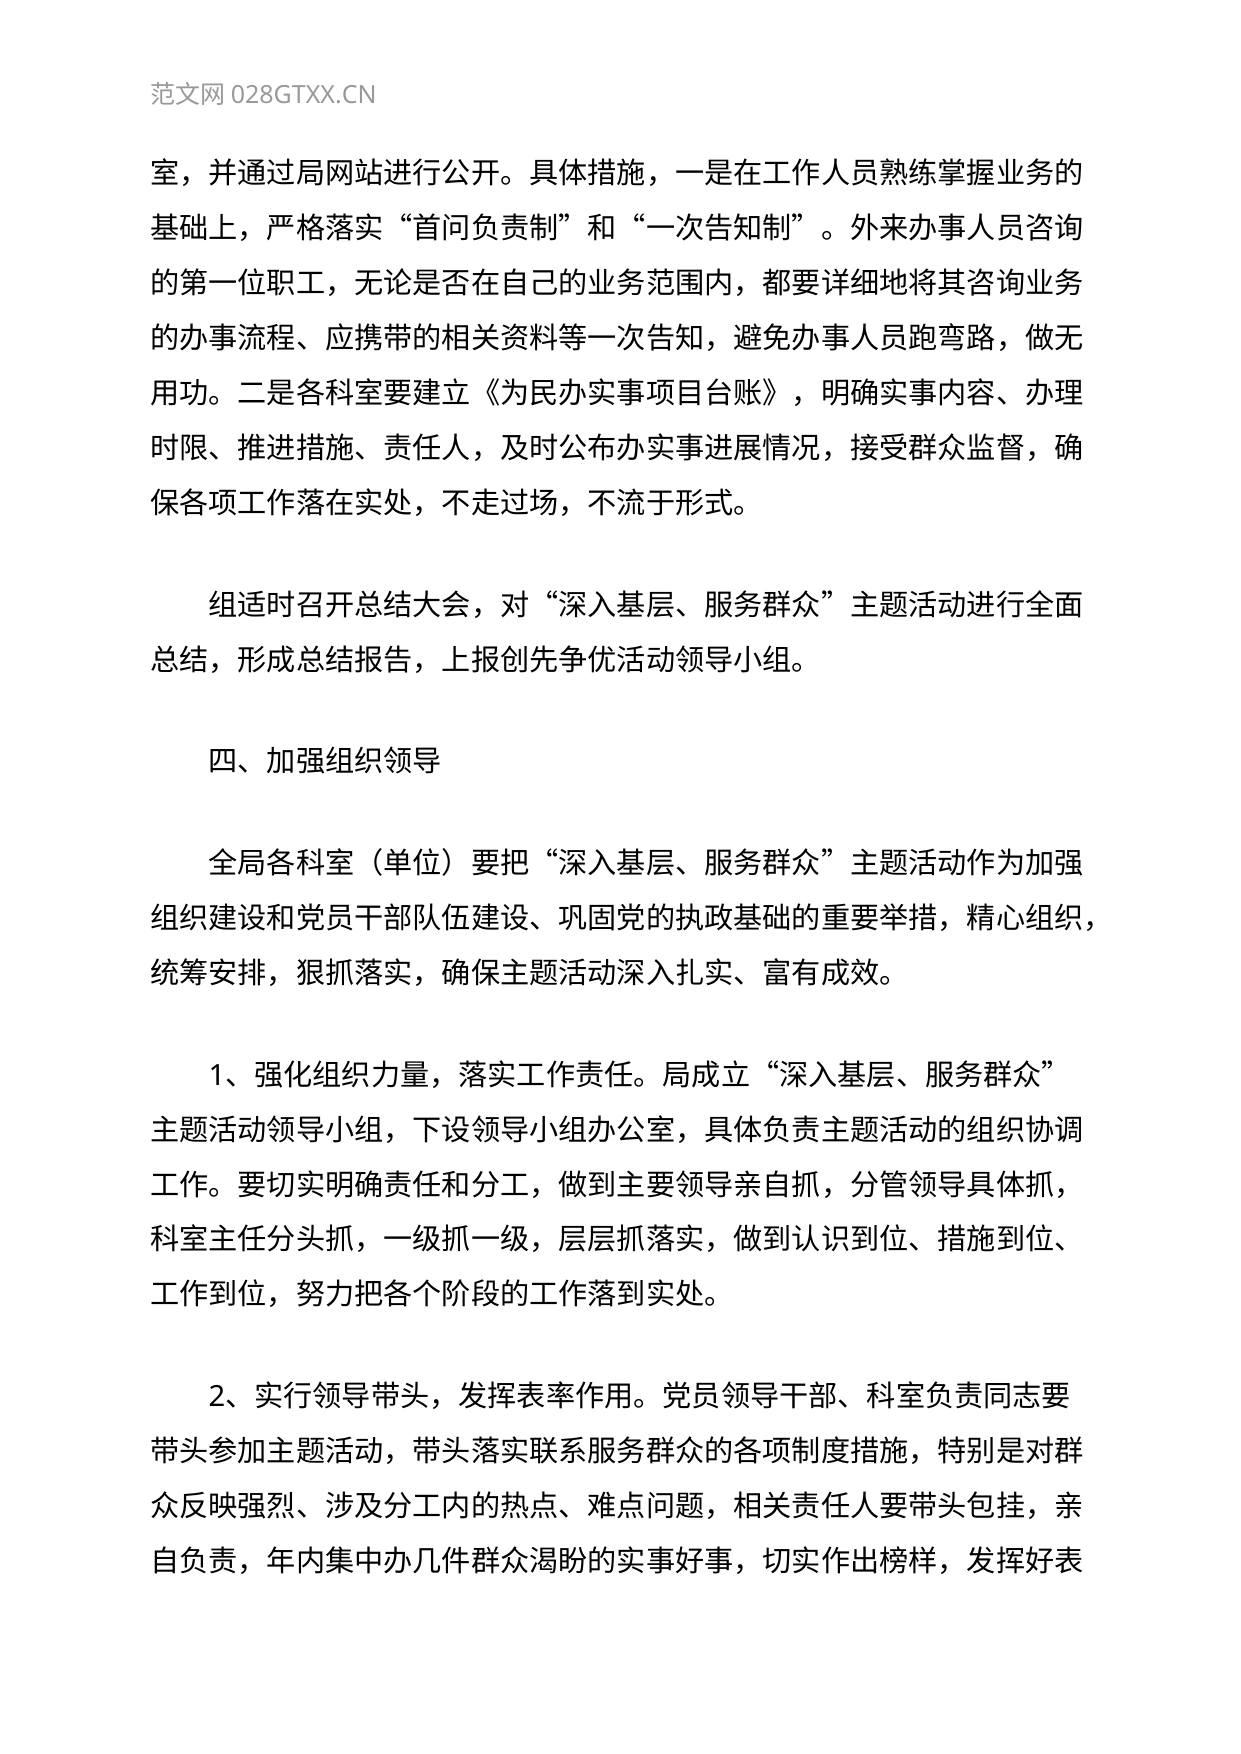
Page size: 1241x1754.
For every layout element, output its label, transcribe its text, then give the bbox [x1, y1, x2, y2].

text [150, 150, 1090, 522]
text 四、加强组织领导 [150, 738, 1090, 780]
text 全局各科室（单位）要把“深入基层、服务群众”主题活动作为加强组织建设和党员干部队伍建设、巩固党的执政基础的重要举措，精心组织，统筹安排，狠抓落实，确保主题活动深入扎实、富有成效。 [150, 839, 1090, 992]
text 组适时召开总结大会，对“深入基层、服务群众”主题活动进行全面总结，形成总结报告，上报创先争优活动领导小组。 [150, 581, 1090, 678]
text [150, 1373, 1090, 1580]
text 1、强化组织力量，落实工作责任。局成立“深入基层、服务群众”主题活动领导小组，下设领导小组办公室，具体负责主题活动的组织协调工作。要切实明确责任和分工，做到主要领导亲自抓，分管领导具体抓，科室主任分头抓，一级抓一级，层层抓落实，做到认识到位、措施到位、工作到位，努力把各个阶段的工作落到实处。 [150, 1051, 1090, 1313]
